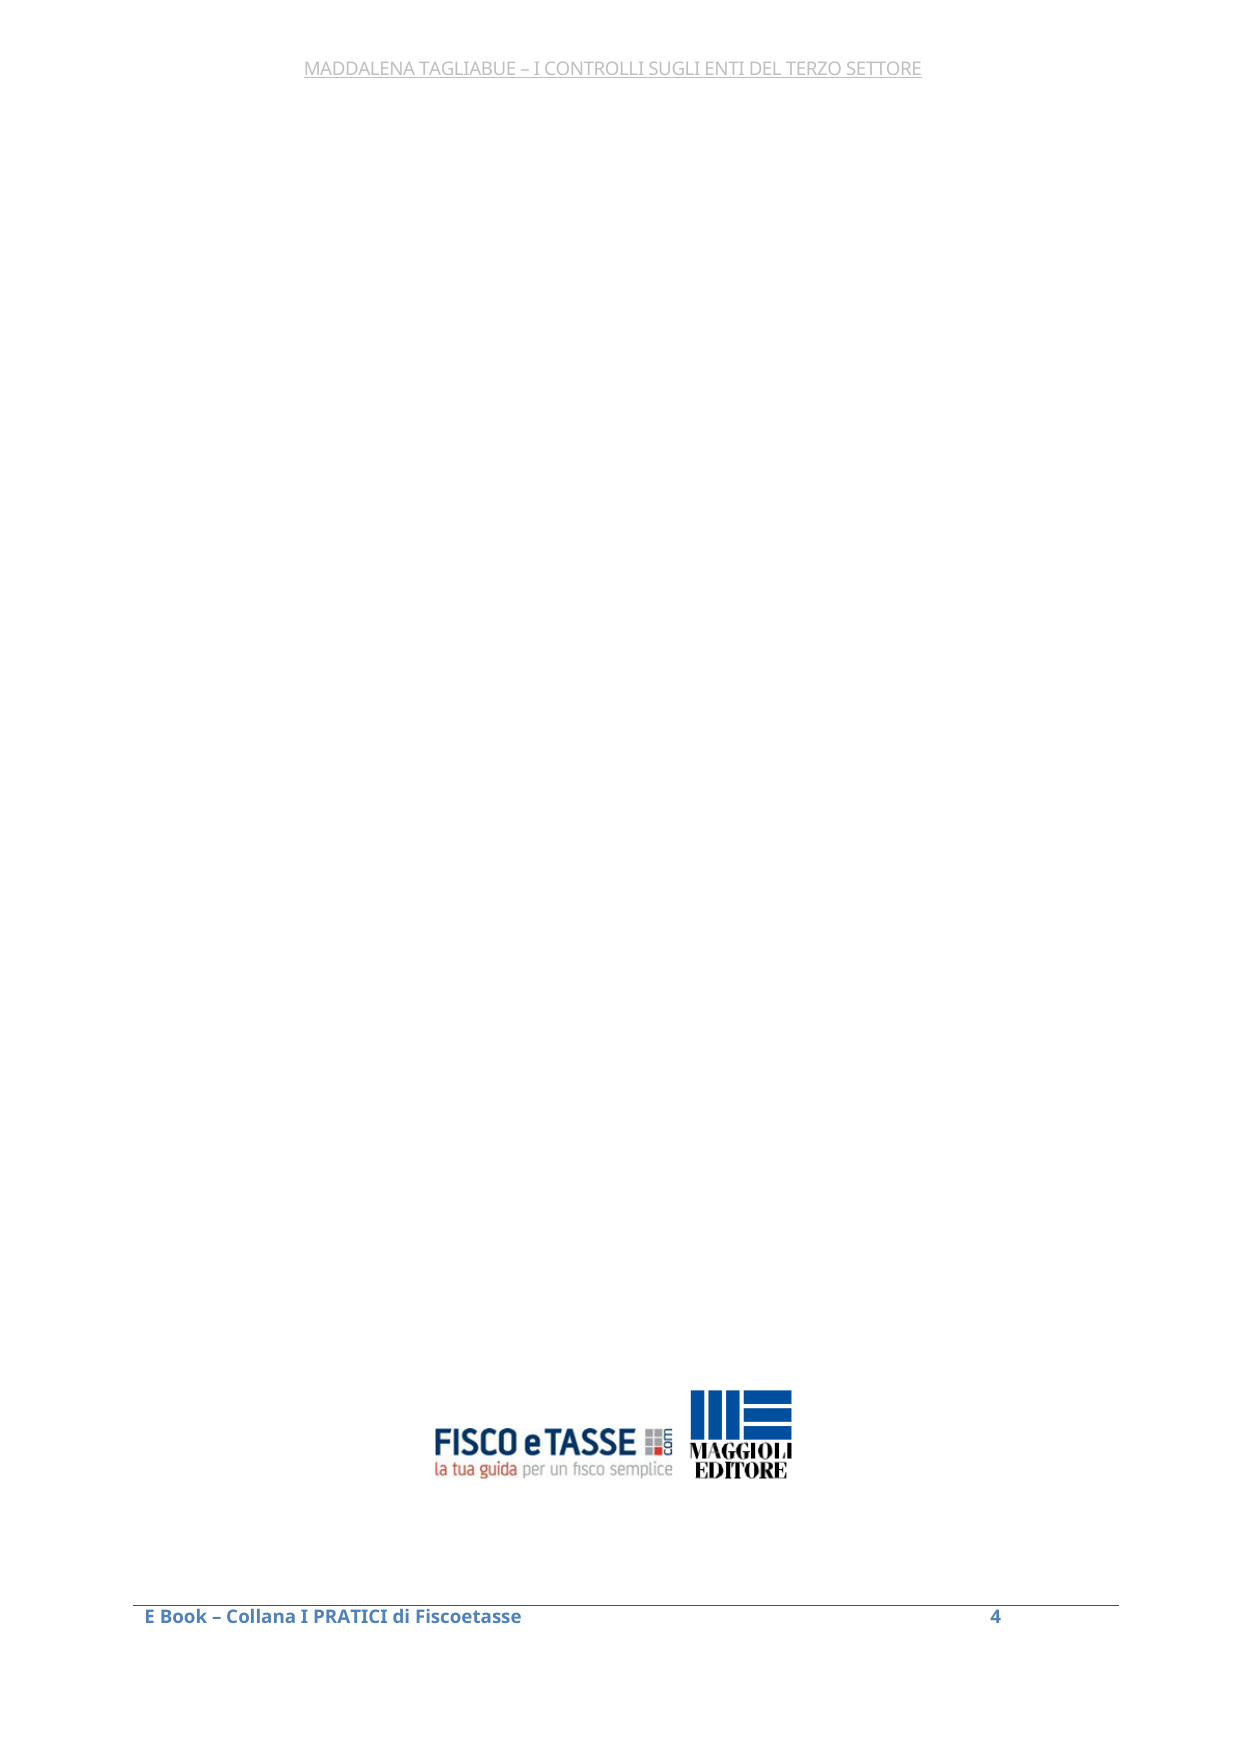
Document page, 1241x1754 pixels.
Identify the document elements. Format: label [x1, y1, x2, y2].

picture [420, 1382, 805, 1489]
